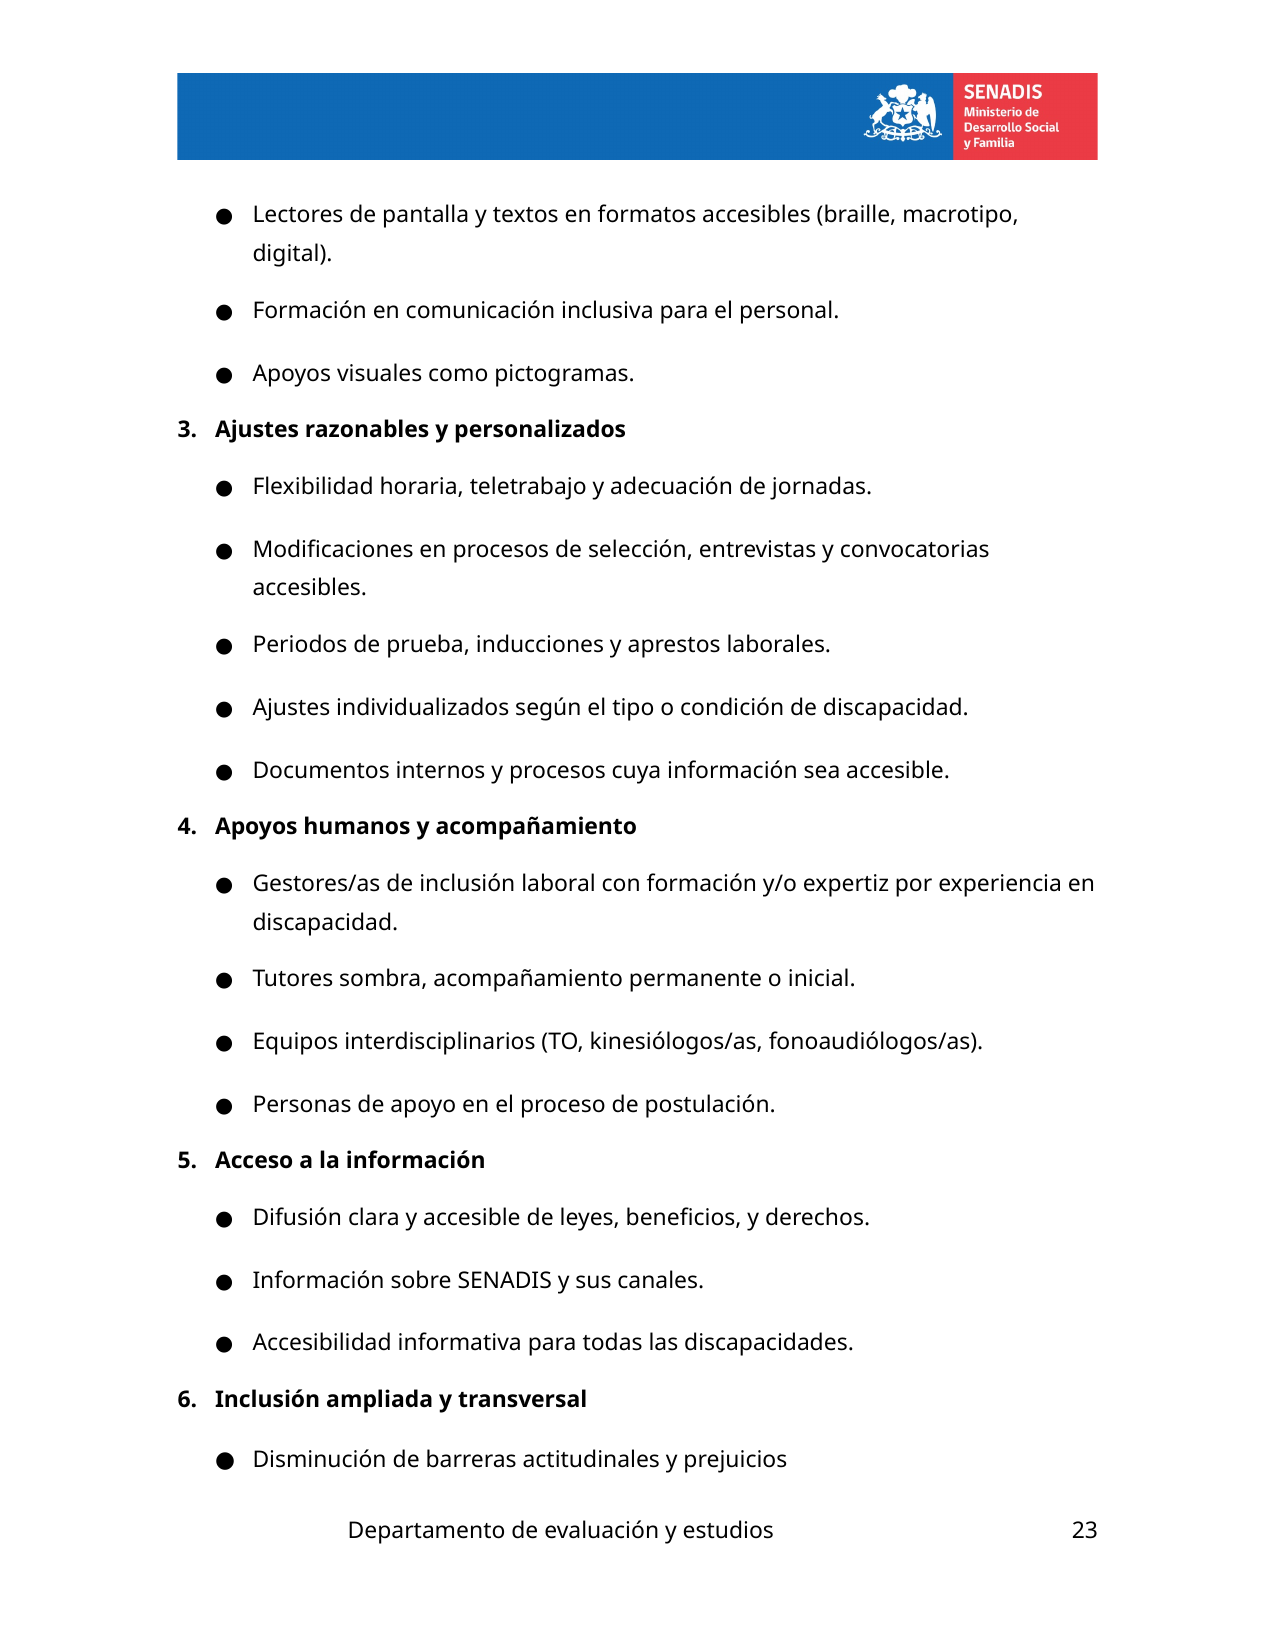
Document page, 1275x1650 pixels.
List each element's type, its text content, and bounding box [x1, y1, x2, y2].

list Acceso a la información [177, 1144, 1098, 1175]
list Equipos interdisciplinarios (TO, kinesiólogos/as, fonoaudiólogos/as). [215, 1019, 1098, 1061]
list Lectores de pantalla y textos en formatos accesibles (braille, macrotipo, digital). [215, 192, 1098, 268]
list Formación en comunicación inclusiva para el personal. [215, 288, 1098, 330]
list Ajustes individualizados según el tipo o condición de discapacidad. [215, 684, 1098, 727]
list Tutores sombra, acompañamiento permanente o inicial. [215, 956, 1098, 999]
list Personas de apoyo en el proceso de postulación. [215, 1081, 1098, 1124]
picture [177, 73, 1098, 160]
list Disminución de barreras actitudinales y prejuicios [215, 1433, 1098, 1480]
list Documentos internos y procesos cuya información sea accesible. [215, 747, 1098, 790]
list Gestores/as de inclusión laboral con formación y/o expertiz por experiencia en discapacidad. [215, 860, 1098, 937]
list Apoyos humanos y acompañamiento [177, 810, 1098, 841]
list Información sobre SENADIS y sus canales. [215, 1257, 1098, 1300]
list Apoyos visuales como pictogramas. [215, 350, 1098, 393]
list Flexibilidad horaria, teletrabajo y adecuación de jornadas. [215, 463, 1098, 506]
list Difusión clara y accesible de leyes, beneficios, y derechos. [215, 1194, 1098, 1237]
list Modificaciones en procesos de selección, entrevistas y convocatorias accesibles. [215, 526, 1098, 603]
list Ajustes razonables y personalizados [177, 413, 1098, 444]
list Periodos de prueba, inducciones y aprestos laborales. [215, 622, 1098, 664]
list Inclusión ampliada y transversal [177, 1383, 1098, 1414]
list Accesibilidad informativa para todas las discapacidades. [215, 1320, 1098, 1363]
